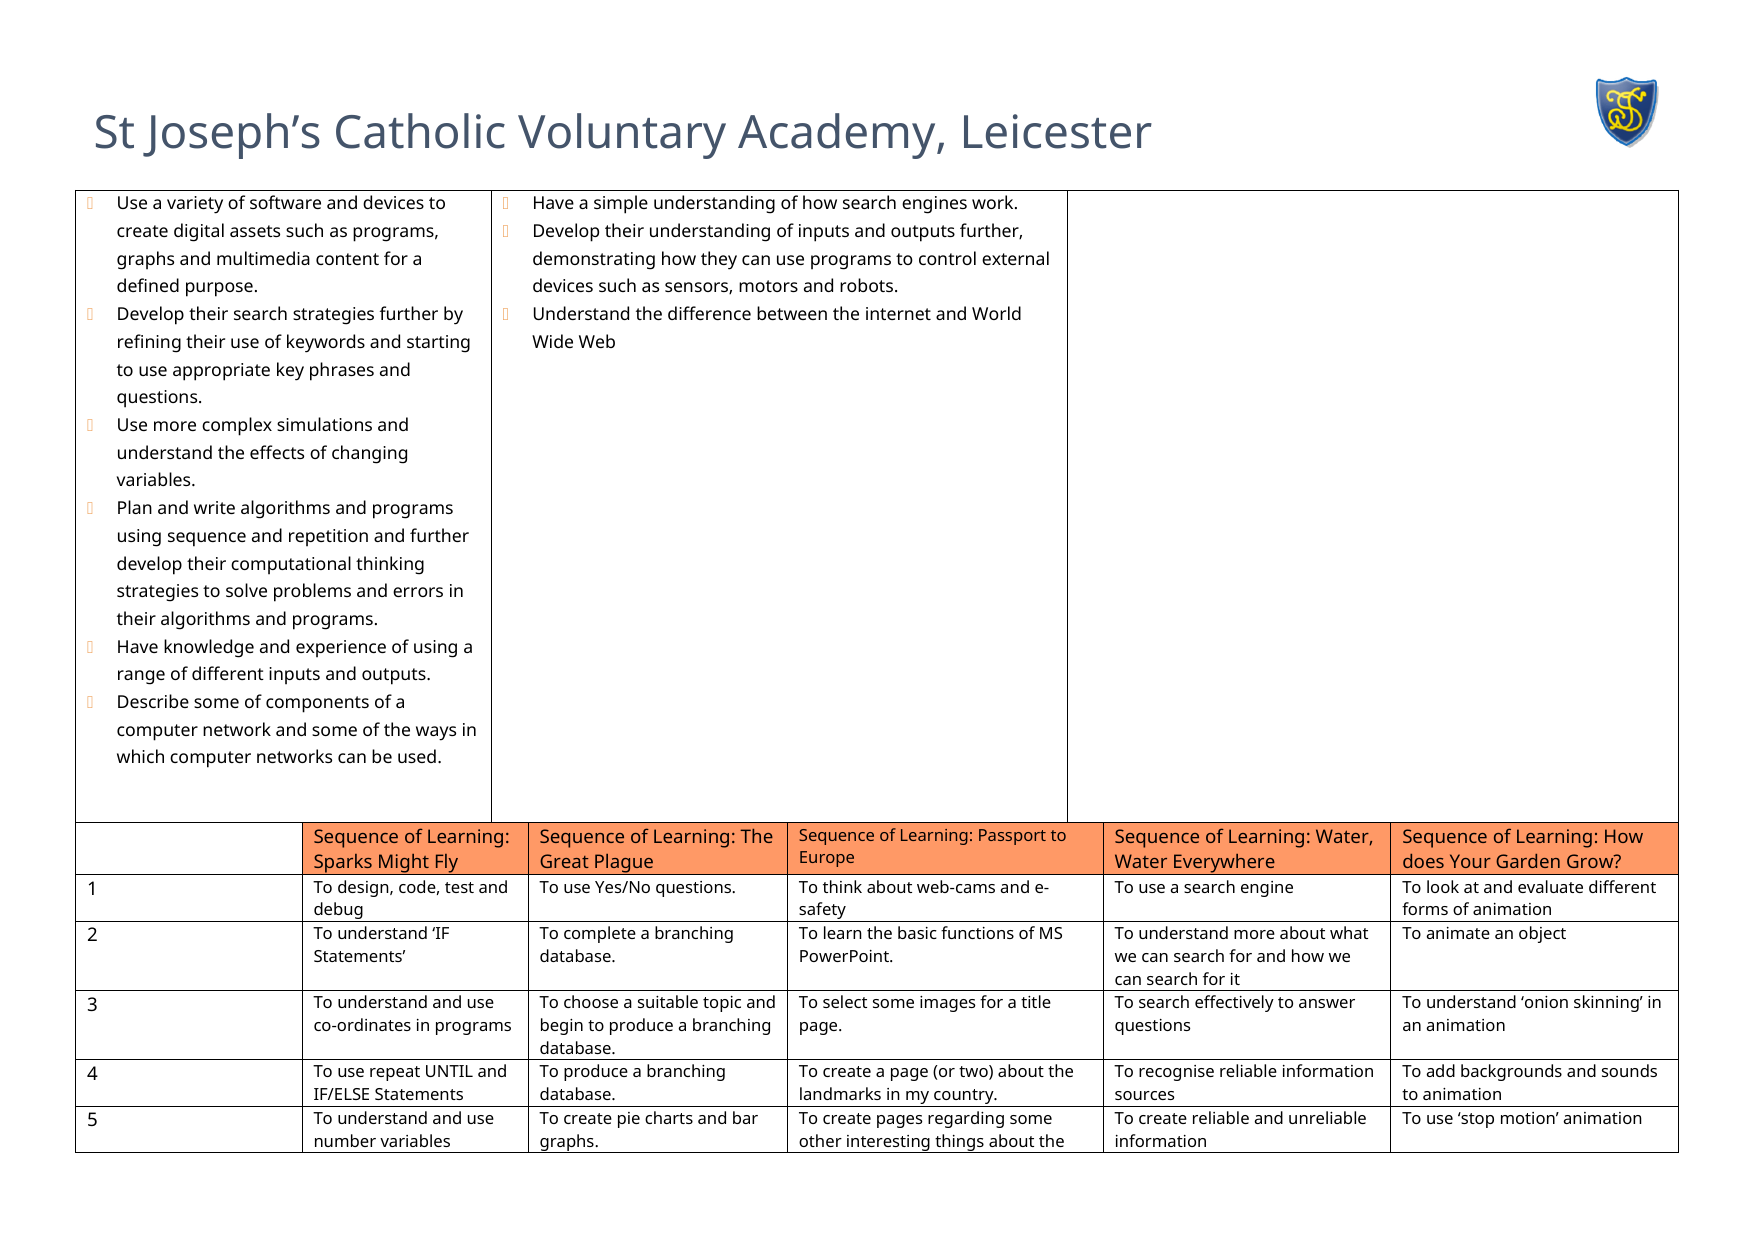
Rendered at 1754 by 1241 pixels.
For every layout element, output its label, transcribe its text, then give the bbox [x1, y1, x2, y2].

table_cell To design, code, test and debug [303, 875, 528, 921]
table_cell Sequence of Learning: Passport to Europe [788, 823, 1103, 874]
table_cell To understand and use number variables [303, 1107, 528, 1152]
table_cell To think about web-cams and e-safety [788, 875, 1103, 921]
table_cell 4 [76, 1060, 302, 1106]
table_cell [1068, 191, 1678, 822]
table_cell To create a page (or two) about the landmarks in my country. [788, 1060, 1103, 1106]
table_cell To recognise reliable information sources [1104, 1060, 1390, 1106]
table_cell 2 [76, 922, 302, 990]
table_cell To produce a branching database. [529, 1060, 787, 1106]
table_cell To use a search engine [1104, 875, 1390, 921]
table_cell To create reliable and unreliable information [1104, 1107, 1390, 1152]
picture [1592, 73, 1661, 149]
table_cell To understand more about what we can search for and how we can search for it [1104, 922, 1390, 990]
table_cell Sequence of Learning: Water, Water Everywhere [1104, 823, 1390, 874]
table_cell Sequence of Learning: How does Your Garden Grow? [1391, 823, 1678, 874]
table_cell To add backgrounds and sounds to animation [1391, 1060, 1678, 1106]
table_cell Sequence of Learning: The Great Plague [529, 823, 787, 874]
table_cell To create pages regarding some other interesting things about the country. [788, 1107, 1103, 1152]
table_cell To complete a branching database. [529, 922, 787, 990]
table_cell To use ‘stop motion’ animation [1391, 1107, 1678, 1152]
table_cell 3 [76, 991, 302, 1059]
table_cell To create pie charts and bar graphs. [529, 1107, 787, 1152]
table_cell To animate an object [1391, 922, 1678, 990]
table_cell To use repeat UNTIL and IF/ELSE Statements [303, 1060, 528, 1106]
table_cell To understand and use co-ordinates in programs [303, 991, 528, 1059]
table_cell To search effectively to answer questions [1104, 991, 1390, 1059]
table_cell To look at and evaluate different forms of animation [1391, 875, 1678, 921]
table_cell To choose a suitable topic and begin to produce a branching database. [529, 991, 787, 1059]
table_cell [76, 823, 302, 874]
table_cell 1 [76, 875, 302, 921]
table_cell To learn the basic functions of MS PowerPoint. [788, 922, 1103, 990]
table_cell To understand ‘onion skinning’ in an animation [1391, 991, 1678, 1059]
table_cell Sequence of Learning: Sparks Might Fly [303, 823, 528, 874]
table_cell To understand ‘IF Statements’ [303, 922, 528, 990]
table_cell 5 [76, 1107, 302, 1152]
table_cell To use Yes/No questions. [529, 875, 787, 921]
table_cell To select some images for a title page. [788, 991, 1103, 1059]
